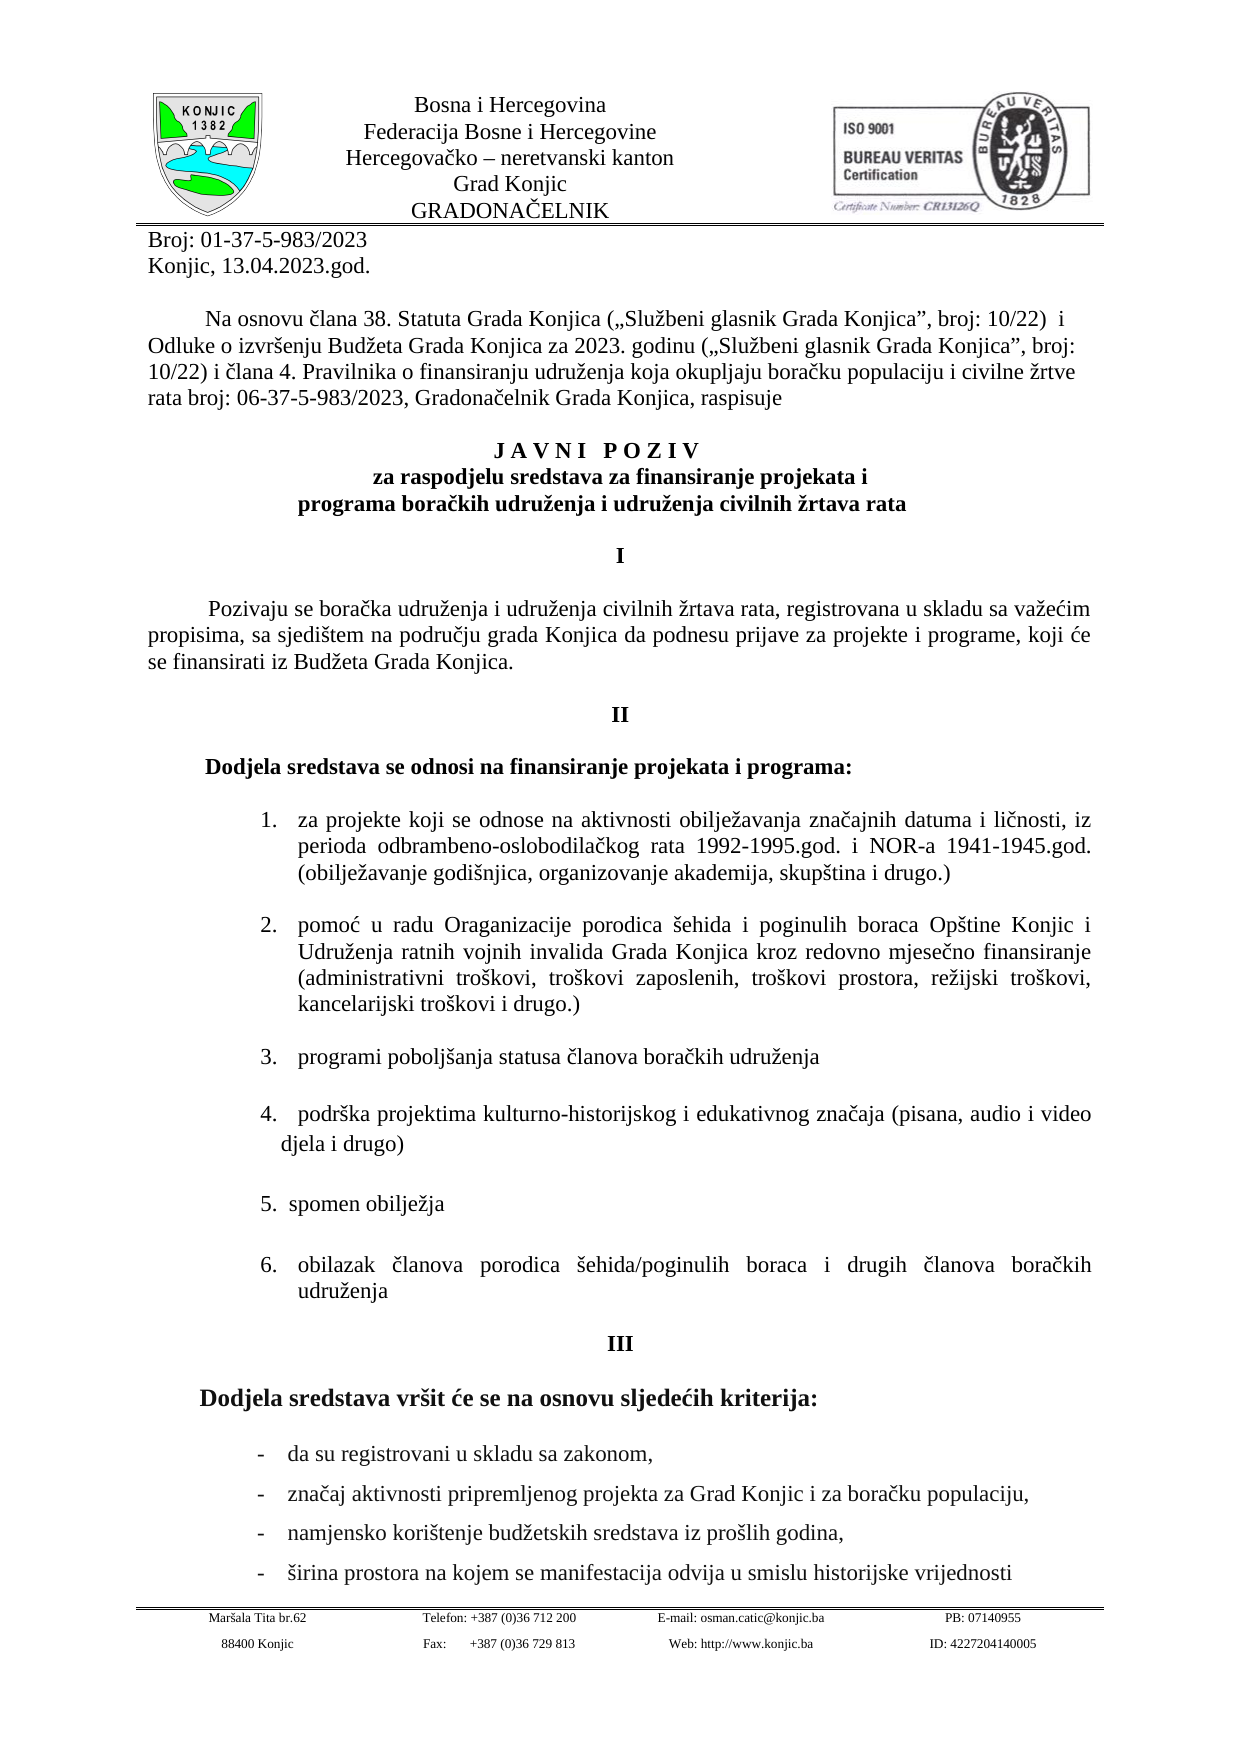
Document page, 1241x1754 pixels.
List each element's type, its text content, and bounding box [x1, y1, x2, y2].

text - širina prostora na kojem se manifestacija odvija u smislu historijske vrijednosti [148, 1558, 1092, 1585]
list za projekte koji se odnose na aktivnosti obilježavanja značajnih datuma i ličnosti, iz perioda odbrambeno-oslobodilačkog rata 1992-1995.god. i NOR-a 1941-1945.god. (obilježavanje godišnjica, organizovanje akademija, skupština i drugo.) [260, 806, 1092, 885]
list 5. spomen obilježja [260, 1190, 1092, 1217]
text J A V N I P O Z I V [373, 437, 1092, 463]
text II [148, 701, 1092, 727]
text I [148, 542, 1092, 569]
text Pozivaju se boračka udruženja i udruženja civilnih žrtava rata, registrovana u skladu sa važećim propisima, sa sjedištem na području grada Konjica da podnesu prijave za projekte i programe, koji će se finansirati iz Budžeta Grada Konjica. [148, 595, 1092, 674]
picture [831, 91, 1093, 215]
text za raspodjelu sredstava za finansiranje projekata i [298, 463, 1092, 490]
text - da su registrovani u skladu sa zakonom, [148, 1440, 1092, 1466]
text - namjensko korištenje budžetskih sredstava iz prošlih godina, [148, 1519, 1092, 1545]
table_header [136, 91, 279, 223]
list obilazak članova porodica šehida/poginulih boraca i drugih članova boračkih udruženja [260, 1251, 1092, 1303]
text Dodjela sredstava se odnosi na finansiranje projekata i programa: [148, 753, 1092, 780]
text Broj: 01-37-5-983/2023 [148, 226, 1092, 253]
text - značaj aktivnosti pripremljenog projekta za Grad Konjic i za boračku populaciju, [148, 1479, 1092, 1506]
list pomoć u radu Oraganizacije porodica šehida i poginulih boraca Opštine Konjic i Udruženja ratnih vojnih invalida Grada Konjica kroz redovno mjesečno finansiranje (administrativni troškovi, troškovi zaposlenih, troškovi prostora, režijski troškovi, kancelarijski troškovi i drugo.) [260, 911, 1092, 1017]
text programa boračkih udruženja i udruženja civilnih žrtava rata [298, 490, 1092, 516]
text Na osnovu člana 38. Statuta Grada Konjica („Službeni glasnik Grada Konjica”, broj: 10/22) i Odluke o izvršenju Budžeta Grada Konjica za 2023. godinu („Službeni glasnik Grada Konjica”, broj: 10/22) i člana 4. Pravilnika o finansiranju udruženja koja okupljaju boračku populaciju i civilne žrtve rata broj: 06-37-5-983/2023, Gradonačelnik Grada Konjica, raspisuje [148, 305, 1092, 411]
list programi poboljšanja statusa članova boračkih udruženja [260, 1043, 1092, 1069]
table_header [741, 91, 1104, 223]
text III [148, 1330, 1092, 1356]
text Dodjela sredstava vršit će se na osnovu sljedećih kriterija: [148, 1383, 1092, 1411]
table_header Bosna i Hercegovina Federacija Bosne i Hercegovine Hercegovačko – neretvanski kanton Grad Konjic GRADONAČELNIK [279, 91, 741, 223]
text Konjic, 13.04.2023.god. [148, 253, 1092, 279]
list 4. podrška projektima kulturno-historijskog i edukativnog značaja (pisana, audio i video djela i drugo) [260, 1100, 1092, 1156]
